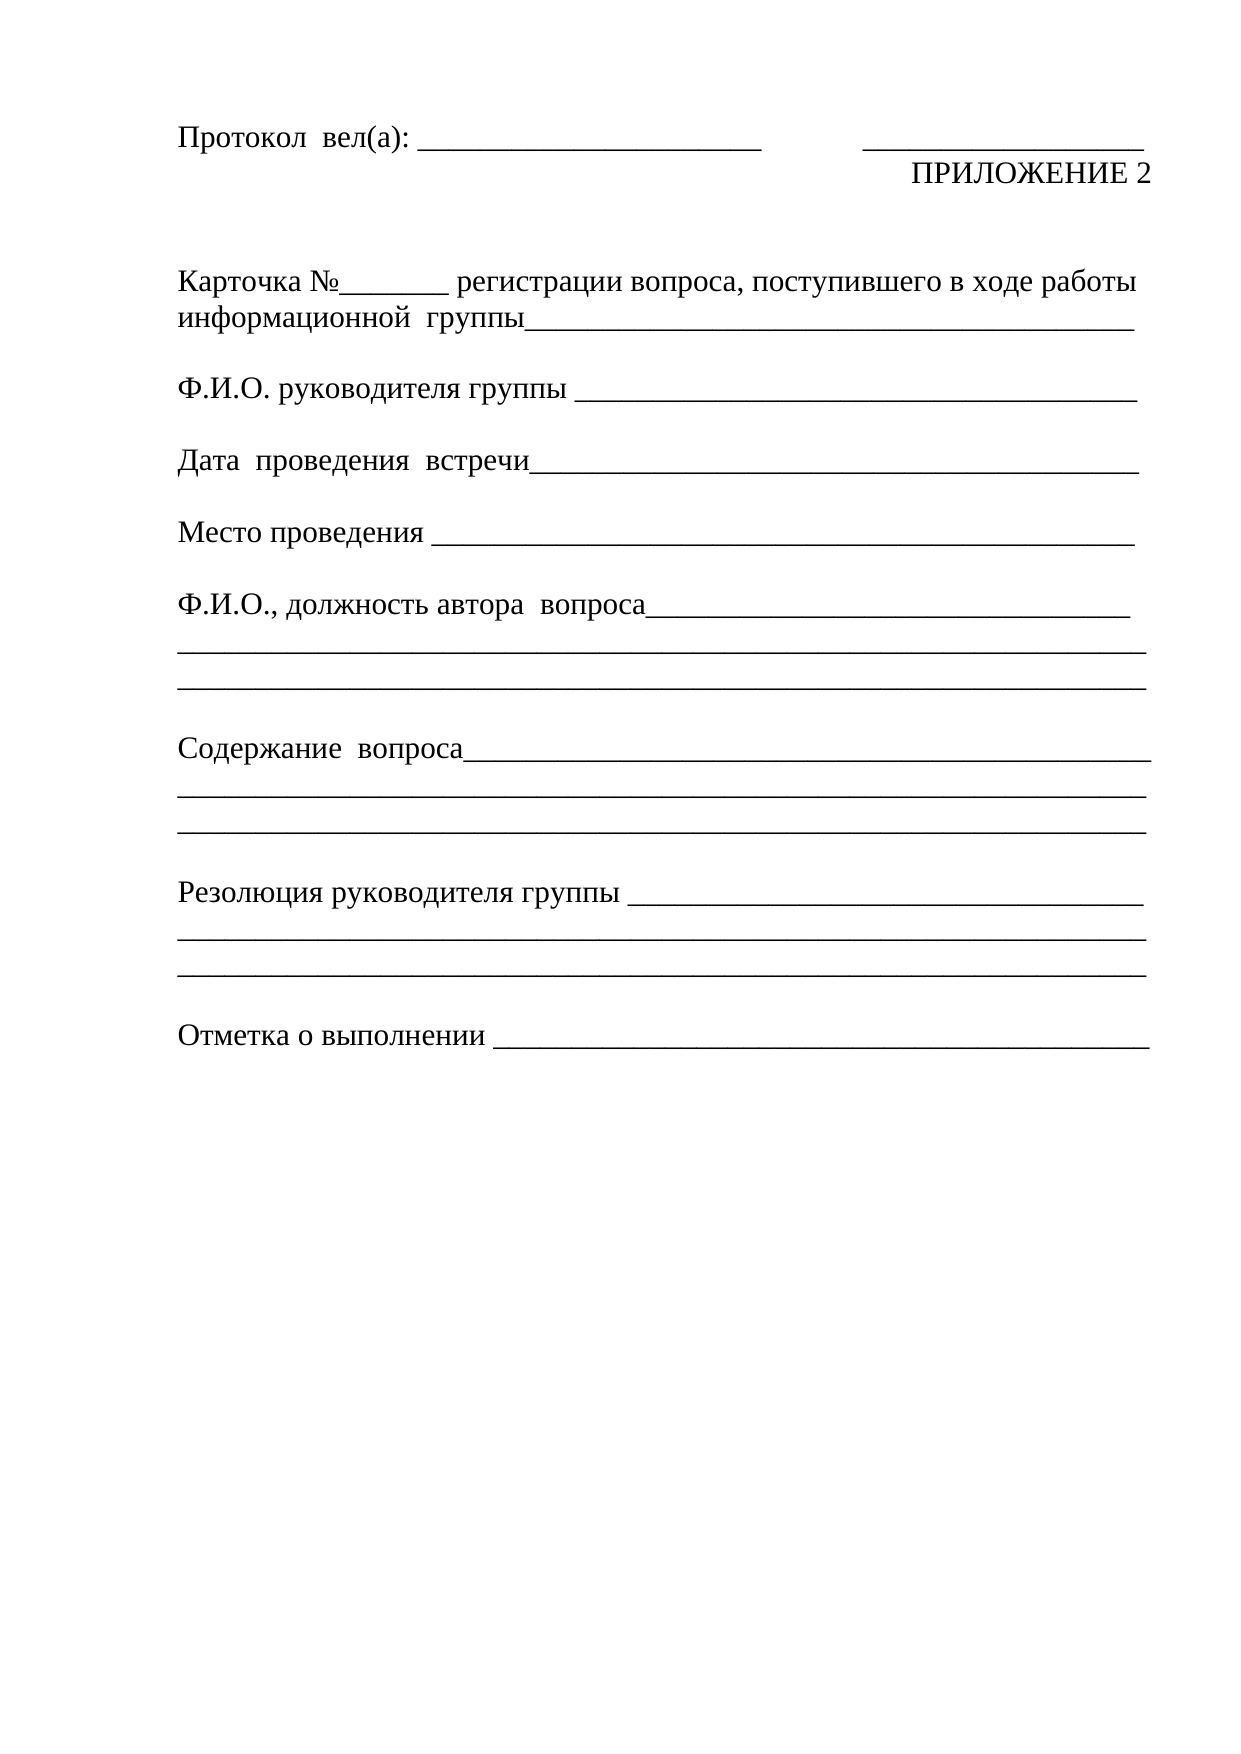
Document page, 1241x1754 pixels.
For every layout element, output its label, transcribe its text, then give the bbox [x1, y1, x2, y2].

text ______________________________________________________________ [177, 657, 1152, 693]
text ______________________________________________________________ [177, 621, 1152, 657]
text ____________________________________________________________________________________________________________________________ [177, 909, 1152, 981]
text Место проведения _____________________________________________ [177, 513, 1152, 549]
text Карточка №_______ регистрации вопроса, поступившего в ходе работы [177, 262, 1152, 298]
text информационной группы_______________________________________ [177, 298, 1152, 334]
text Резолюция руководителя группы _________________________________ [177, 873, 1152, 909]
text ______________________________________________________________ [177, 801, 1152, 837]
text ПРИЛОЖЕНИЕ 2 [177, 154, 1152, 190]
text Содержание вопроса____________________________________________ [177, 729, 1152, 765]
text Ф.И.О., должность автора вопроса_______________________________ [177, 585, 1152, 621]
text Отметка о выполнении __________________________________________ [177, 1017, 1152, 1052]
text Дата проведения встречи_______________________________________ [177, 442, 1152, 477]
text ______________________________________________________________ [177, 765, 1152, 801]
text Протокол вел(а): ______________________ __________________ [177, 118, 1152, 154]
text Ф.И.О. руководителя группы ____________________________________ [177, 370, 1152, 406]
